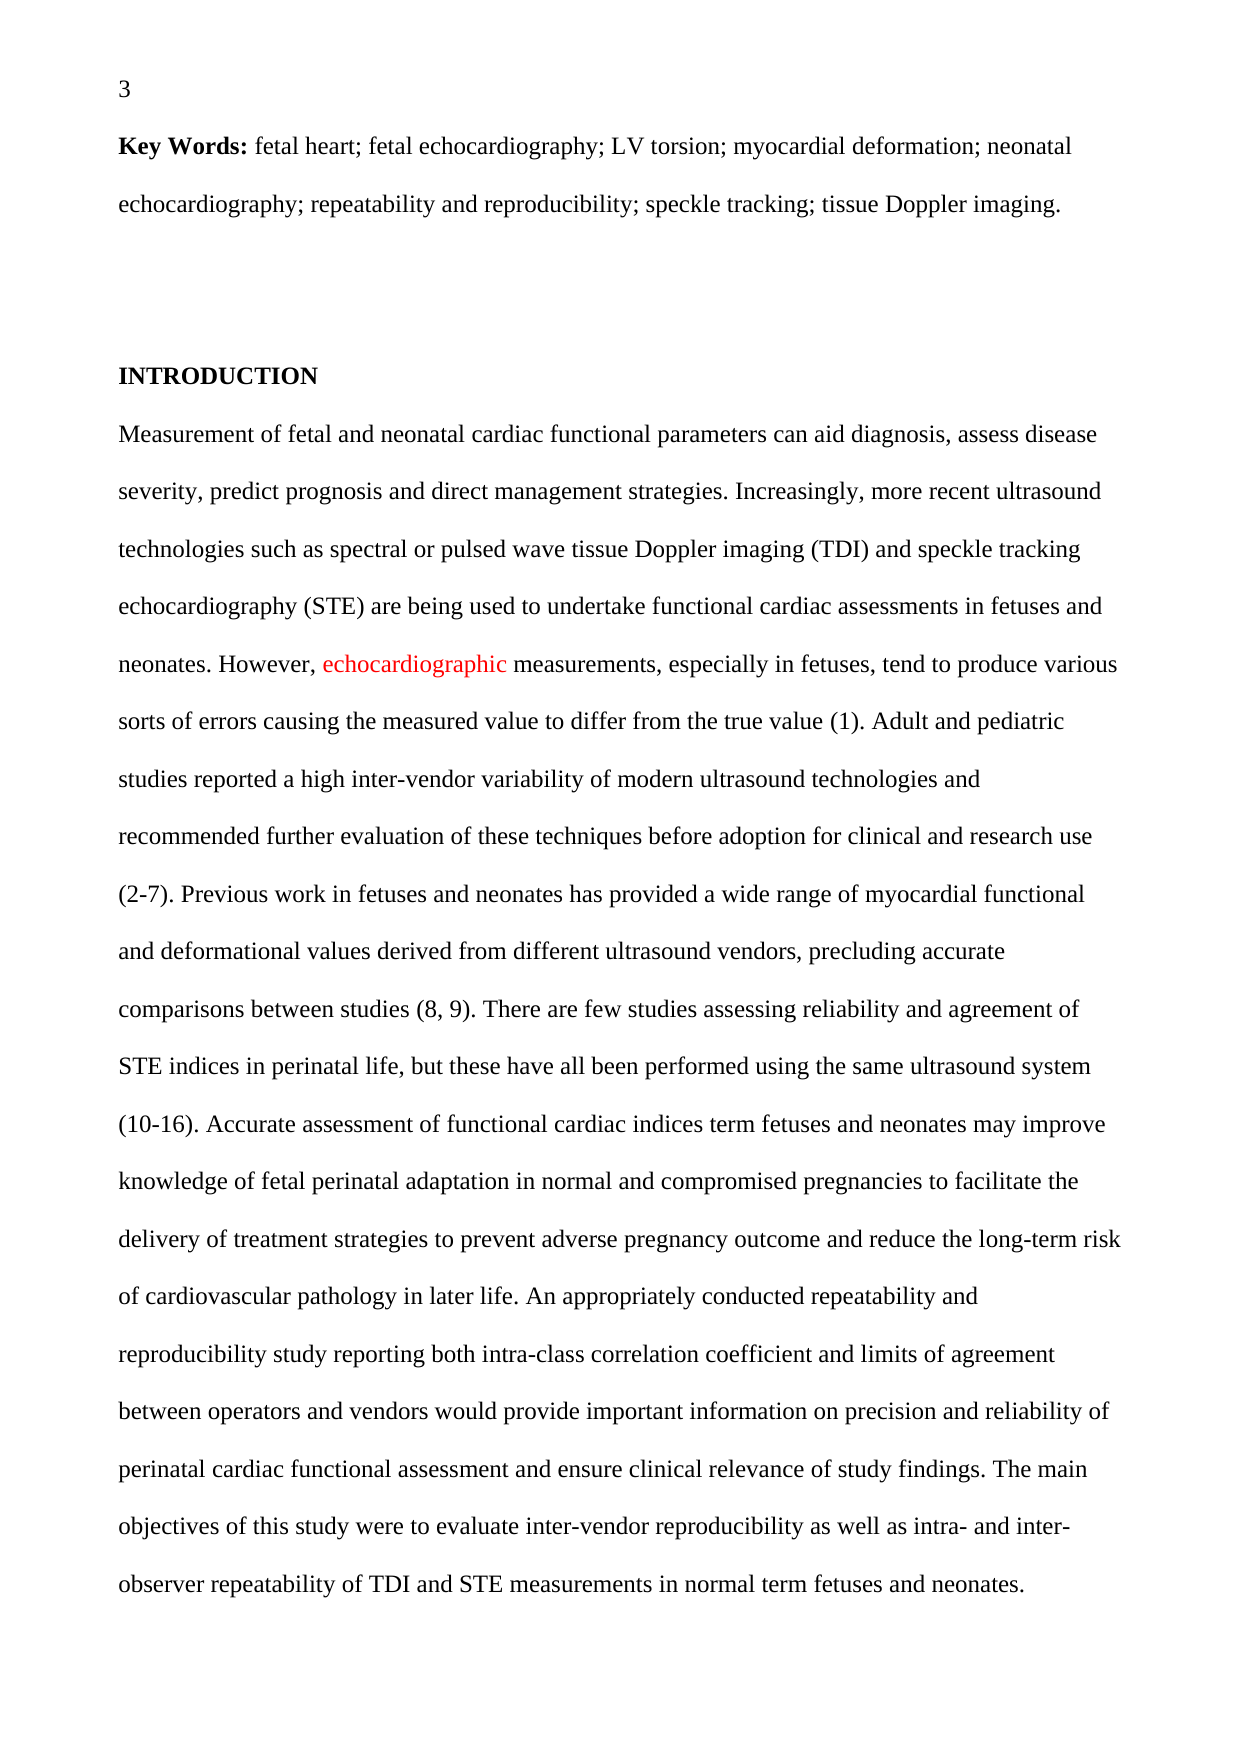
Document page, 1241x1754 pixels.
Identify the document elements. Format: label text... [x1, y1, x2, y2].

text Measurement of fetal and neonatal cardiac functional parameters can aid diagnosis, assess disease severity, predict prognosis and direct management strategies. Increasingly, more recent ultrasound technologies such as spectral or pulsed wave tissue Doppler imaging (TDI) and speckle tracking echocardiography (STE) are being used to undertake functional cardiac assessments in fetuses and neonates. However, echocardiographic measurements, especially in fetuses, tend to produce various sorts of errors causing the measured value to differ from the true value (1). Adult and pediatric studies reported a high inter-vendor variability of modern ultrasound technologies and recommended further evaluation of these techniques before adoption for clinical and research use (2-7). Previous work in fetuses and neonates has provided a wide range of myocardial functional and deformational values derived from different ultrasound vendors, precluding accurate comparisons between studies (8, 9). There are few studies assessing reliability and agreement of STE indices in perinatal life, but these have all been performed using the same ultrasound system (10-16). Accurate assessment of functional cardiac indices term fetuses and neonates may improve knowledge of fetal perinatal adaptation in normal and compromised pregnancies to facilitate the delivery of treatment strategies to prevent adverse pregnancy outcome and reduce the long-term risk of cardiovascular pathology in later life. An appropriately conducted repeatability and reproducibility study reporting both intra-class correlation coefficient and limits of agreement between operators and vendors would provide important information on precision and reliability of perinatal cardiac functional assessment and ensure clinical relevance of study findings. The main objectives of this study were to evaluate inter-vendor reproducibility as well as intra- and inter-observer repeatability of TDI and STE measurements in normal term fetuses and neonates. [118, 419, 1122, 1598]
text Key Words: fetal heart; fetal echocardiography; LV torsion; myocardial deformation; neonatal echocardiography; repeatability and reproducibility; speckle tracking; tissue Doppler imaging. [118, 131, 1122, 218]
text INTRODUCTION [118, 361, 1122, 390]
